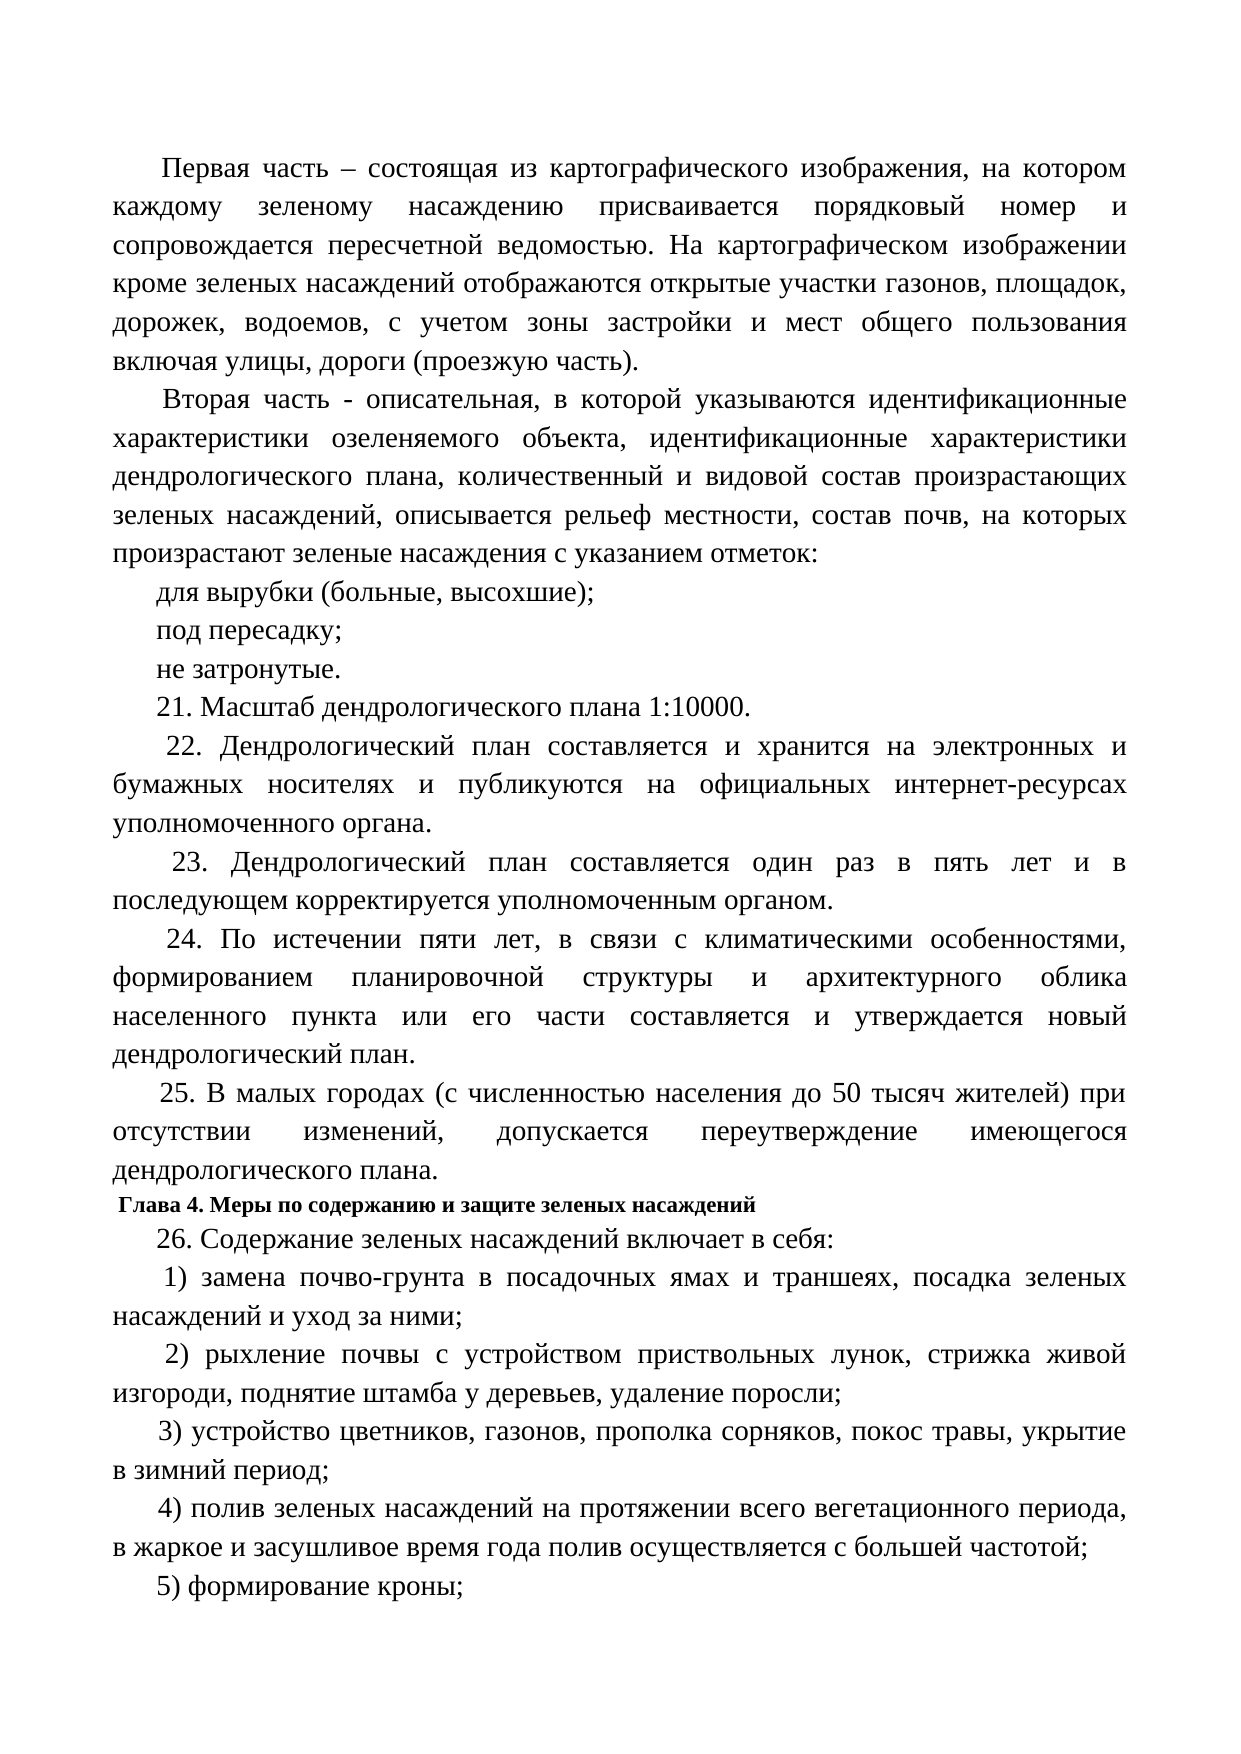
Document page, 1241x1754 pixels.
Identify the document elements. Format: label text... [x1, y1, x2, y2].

text 22. Дендрологический план составляется и хранится на электронных и бумажных носителях и публикуются на официальных интернет-ресурсах уполномоченного органа. [112, 728, 1128, 839]
text 25. В малых городах (с численностью населения до 50 тысяч жителей) при отсутствии изменений, допускается переутверждение имеющегося дендрологического плана. [112, 1075, 1128, 1186]
text Первая часть – состоящая из картографического изображения, на котором каждому зеленому насаждению присваивается порядковый номер и сопровождается пересчетной ведомостью. На картографическом изображении кроме зеленых насаждений отображаются открытые участки газонов, площадок, дорожек, водоемов, с учетом зоны застройки и мест общего пользования включая улицы, дороги (проезжую часть). [112, 150, 1128, 376]
text 3) устройство цветников, газонов, прополка сорняков, покос травы, укрытие в зимний период; [112, 1413, 1128, 1486]
text Глава 4. Меры по содержанию и защите зеленых насаждений [112, 1191, 1128, 1217]
text 24. По истечении пяти лет, в связи с климатическими особенностями, формированием планировочной структуры и архитектурного облика населенного пункта или его части составляется и утверждается новый дендрологический план. [112, 921, 1128, 1070]
text для вырубки (больные, высохшие); [112, 574, 1128, 607]
text 23. Дендрологический план составляется один раз в пять лет и в последующем корректируется уполномоченным органом. [112, 844, 1128, 916]
text Вторая часть - описательная, в которой указываются идентификационные характеристики озеленяемого объекта, идентификационные характеристики дендрологического плана, количественный и видовой состав произрастающих зеленых насаждений, описывается рельеф местности, состав почв, на которых произрастают зеленые насаждения с указанием отметок: [112, 381, 1128, 569]
text под пересадку; [112, 612, 1128, 646]
text 1) замена почво-грунта в посадочных ямах и траншеях, посадка зеленых насаждений и уход за ними; [112, 1259, 1128, 1331]
text 21. Масштаб дендрологического плана 1:10000. [112, 689, 1128, 723]
text не затронутые. [112, 651, 1128, 684]
text 2) рыхление почвы с устройством приствольных лунок, стрижка живой изгороди, поднятие штамба у деревьев, удаление поросли; [112, 1336, 1128, 1408]
text 4) полив зеленых насаждений на протяжении всего вегетационного периода, в жаркое и засушливое время года полив осуществляется с большей частотой; [112, 1491, 1128, 1563]
text 26. Содержание зеленых насаждений включает в себя: [112, 1221, 1128, 1254]
text 5) формирование кроны; [112, 1568, 1128, 1601]
